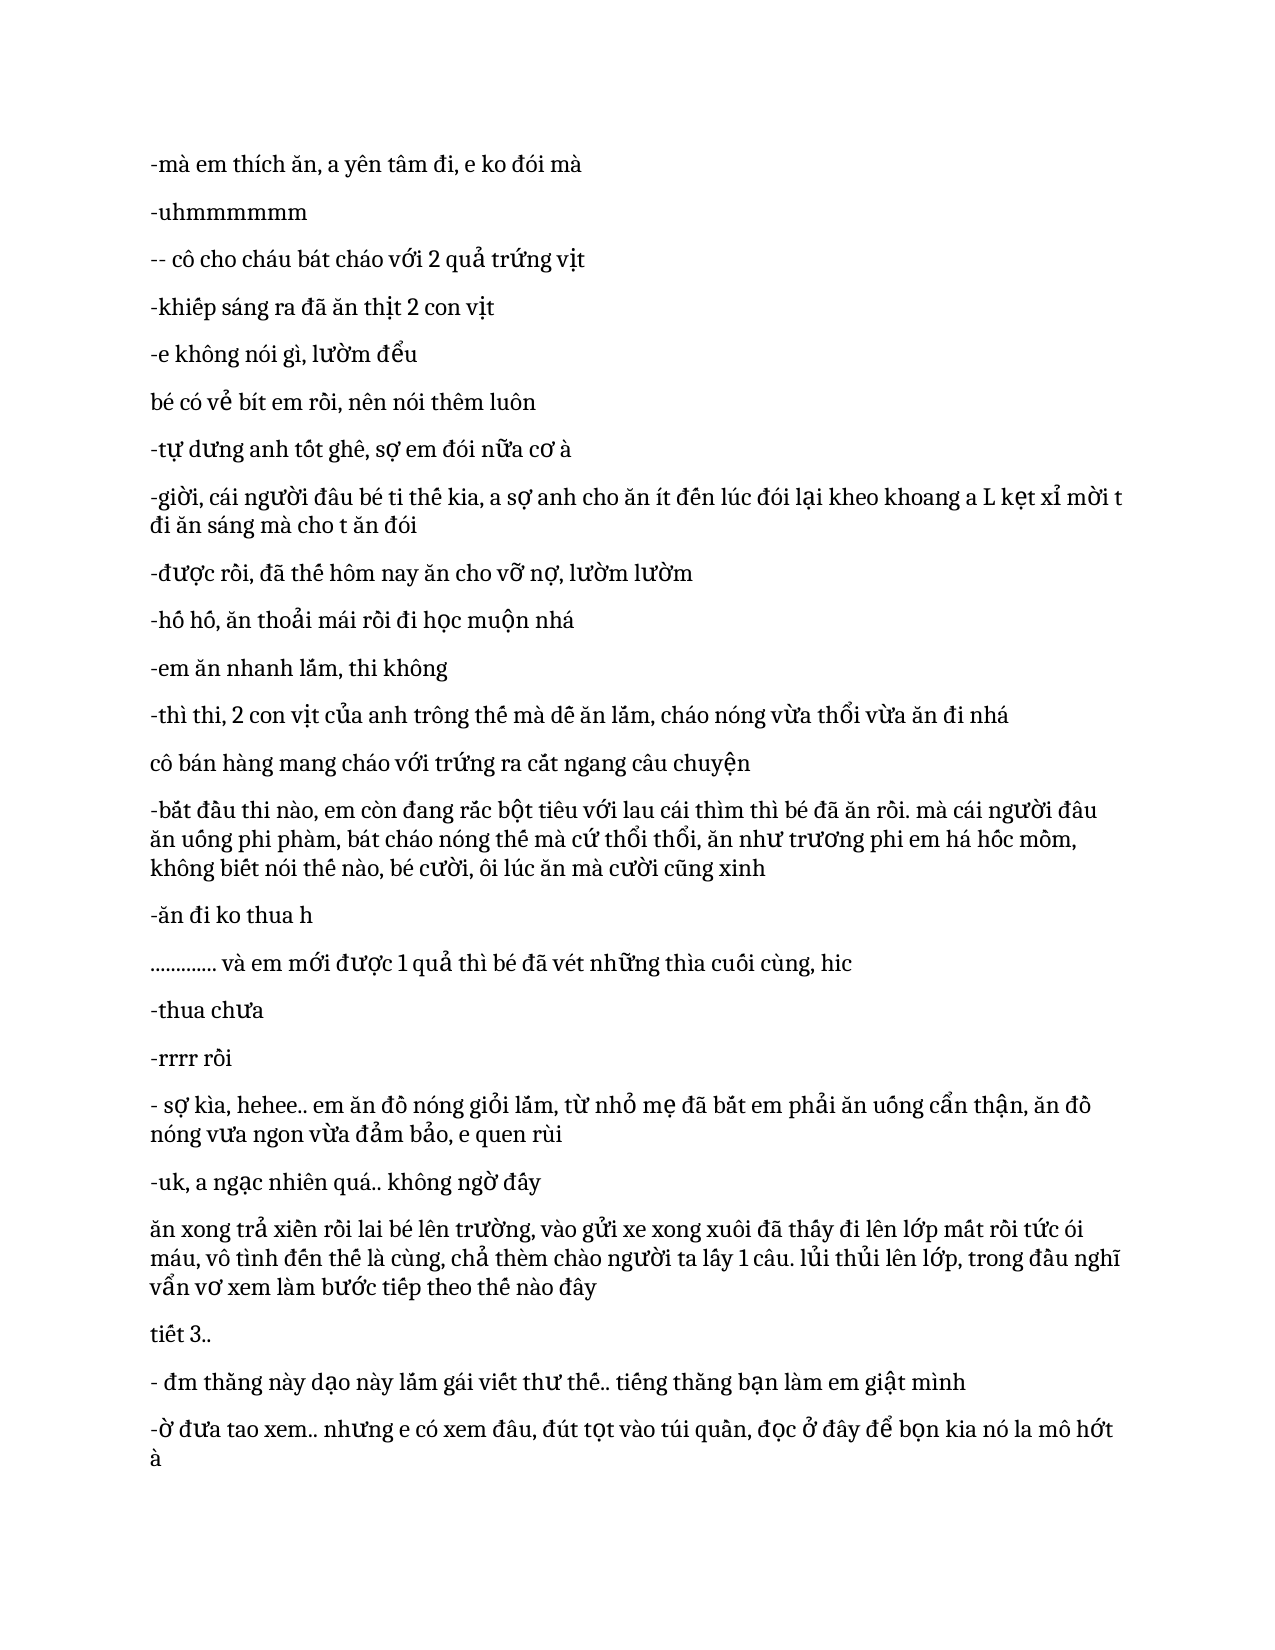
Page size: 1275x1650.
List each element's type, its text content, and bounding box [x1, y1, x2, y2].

text ............. và em mới được 1 quả thì bé đã vét những thìa cuối cùng, hic [150, 949, 1125, 977]
text -rrrr rồi [150, 1044, 1125, 1072]
text -được rồi, đã thế hôm nay ăn cho vỡ nợ, lườm lườm [150, 559, 1125, 587]
text -bắt đầu thi nào, em còn đang rắc bột tiêu với lau cái thìm thì bé đã ăn rồi. mà cái người đâu ăn uống phi phàm, bát cháo nóng thế mà cứ thổi thổi, ăn như trương phi em há hốc mồm, không biết nói thế nào, bé cười, ôi lúc ăn mà cười cũng xinh [150, 796, 1125, 882]
text ăn xong trả xiền rồi lai bé lên trường, vào gửi xe xong xuôi đã thấy đi lên lớp mất rồi tức ói máu, vô tình đến thế là cùng, chả thèm chào người ta lấy 1 câu. lủi thủi lên lớp, trong đầu nghĩ vẩn vơ xem làm bước tiếp theo thế nào đây [150, 1215, 1125, 1301]
text -khiếp sáng ra đã ăn thịt 2 con vịt [150, 292, 1125, 321]
text -thua chưa [150, 996, 1125, 1025]
text -thì thi, 2 con vịt của anh trông thế mà dễ ăn lắm, cháo nóng vừa thổi vừa ăn đi nhá [150, 701, 1125, 730]
text - sợ kìa, hehee.. em ăn đồ nóng giỏi lắm, từ nhỏ mẹ đã bắt em phải ăn uống cẩn thận, ăn đồ nóng vưa ngon vừa đảm bảo, e quen rùi [150, 1091, 1125, 1149]
text -em ăn nhanh lắm, thi không [150, 654, 1125, 682]
text tiết 3.. [150, 1320, 1125, 1349]
text -hố hố, ăn thoải mái rồi đi học muộn nhá [150, 606, 1125, 635]
text - đm thằng này dạo này lắm gái viết thư thế.. tiếng thằng bạn làm em giật mình [150, 1367, 1125, 1396]
text -e không nói gì, lườm đểu [150, 340, 1125, 369]
text -tự dưng anh tốt ghê, sợ em đói nữa cơ à [150, 435, 1125, 464]
text -uk, a ngạc nhiên quá.. không ngờ đấy [150, 1167, 1125, 1196]
text bé có vẻ bít em rồi, nên nói thêm luôn [150, 387, 1125, 416]
text -giời, cái người đâu bé ti thế kia, a sợ anh cho ăn ít đến lúc đói lại kheo khoang a L kẹt xỉ mời t đi ăn sáng mà cho t ăn đói [150, 482, 1125, 540]
text -mà em thích ăn, a yên tâm đi, e ko đói mà [150, 150, 1125, 179]
text cô bán hàng mang cháo với trứng ra cắt ngang câu chuyện [150, 749, 1125, 777]
text -- cô cho cháu bát cháo với 2 quả trứng vịt [150, 245, 1125, 274]
text -ăn đi ko thua h [150, 901, 1125, 930]
text -ờ đưa tao xem.. nhưng e có xem đâu, đút tọt vào túi quần, đọc ở đây để bọn kia nó la mô hớt à [150, 1415, 1125, 1472]
text -uhmmmmmm [150, 197, 1125, 226]
